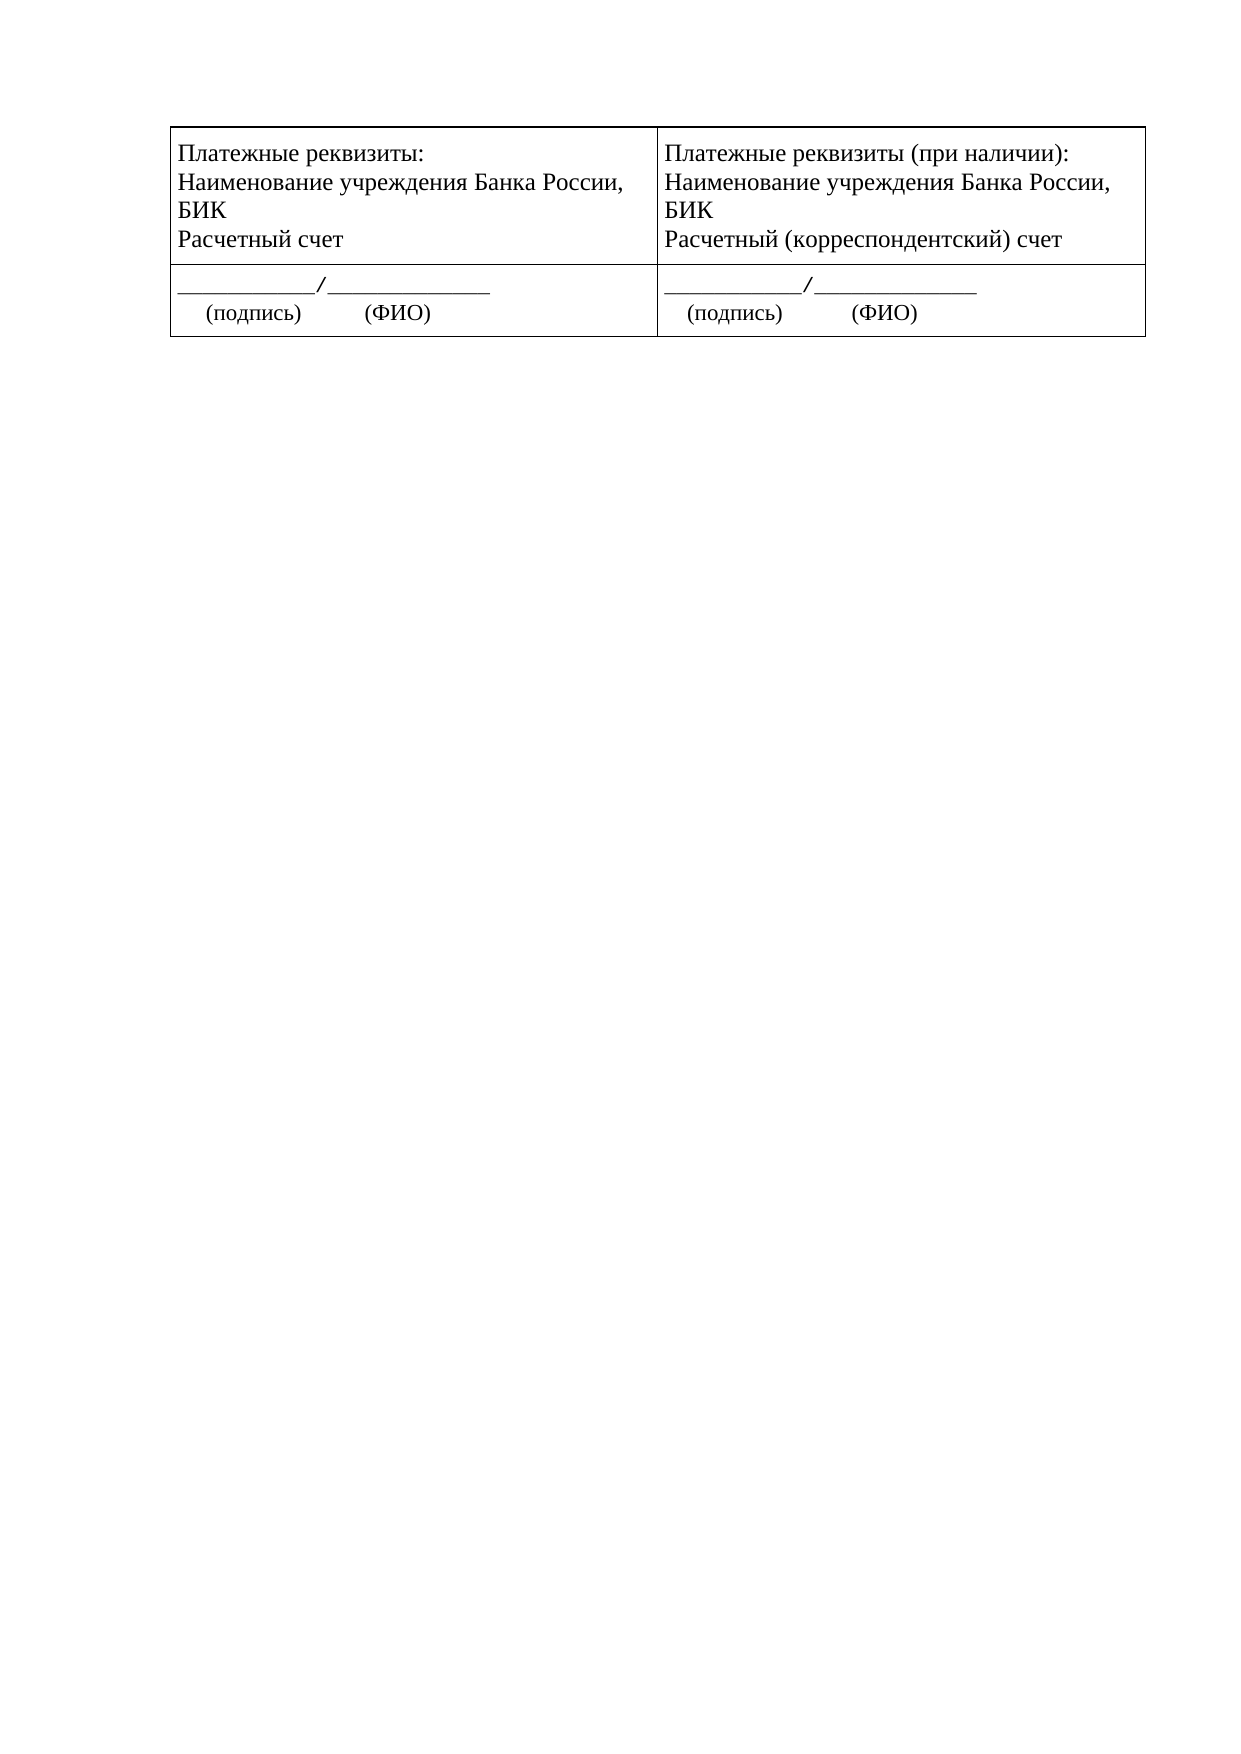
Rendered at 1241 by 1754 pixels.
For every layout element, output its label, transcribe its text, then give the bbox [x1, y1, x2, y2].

table_cell Платежные реквизиты: Наименование учреждения Банка России, БИК Расчетный счет [171, 128, 657, 264]
table_cell ___________/_____________ (подпись) (ФИО) [658, 265, 1145, 336]
table_cell ___________/_____________ (подпись) (ФИО) [171, 265, 657, 336]
table_cell Платежные реквизиты (при наличии): Наименование учреждения Банка России, БИК Расчетный (корреспондентский) счет [658, 128, 1145, 264]
